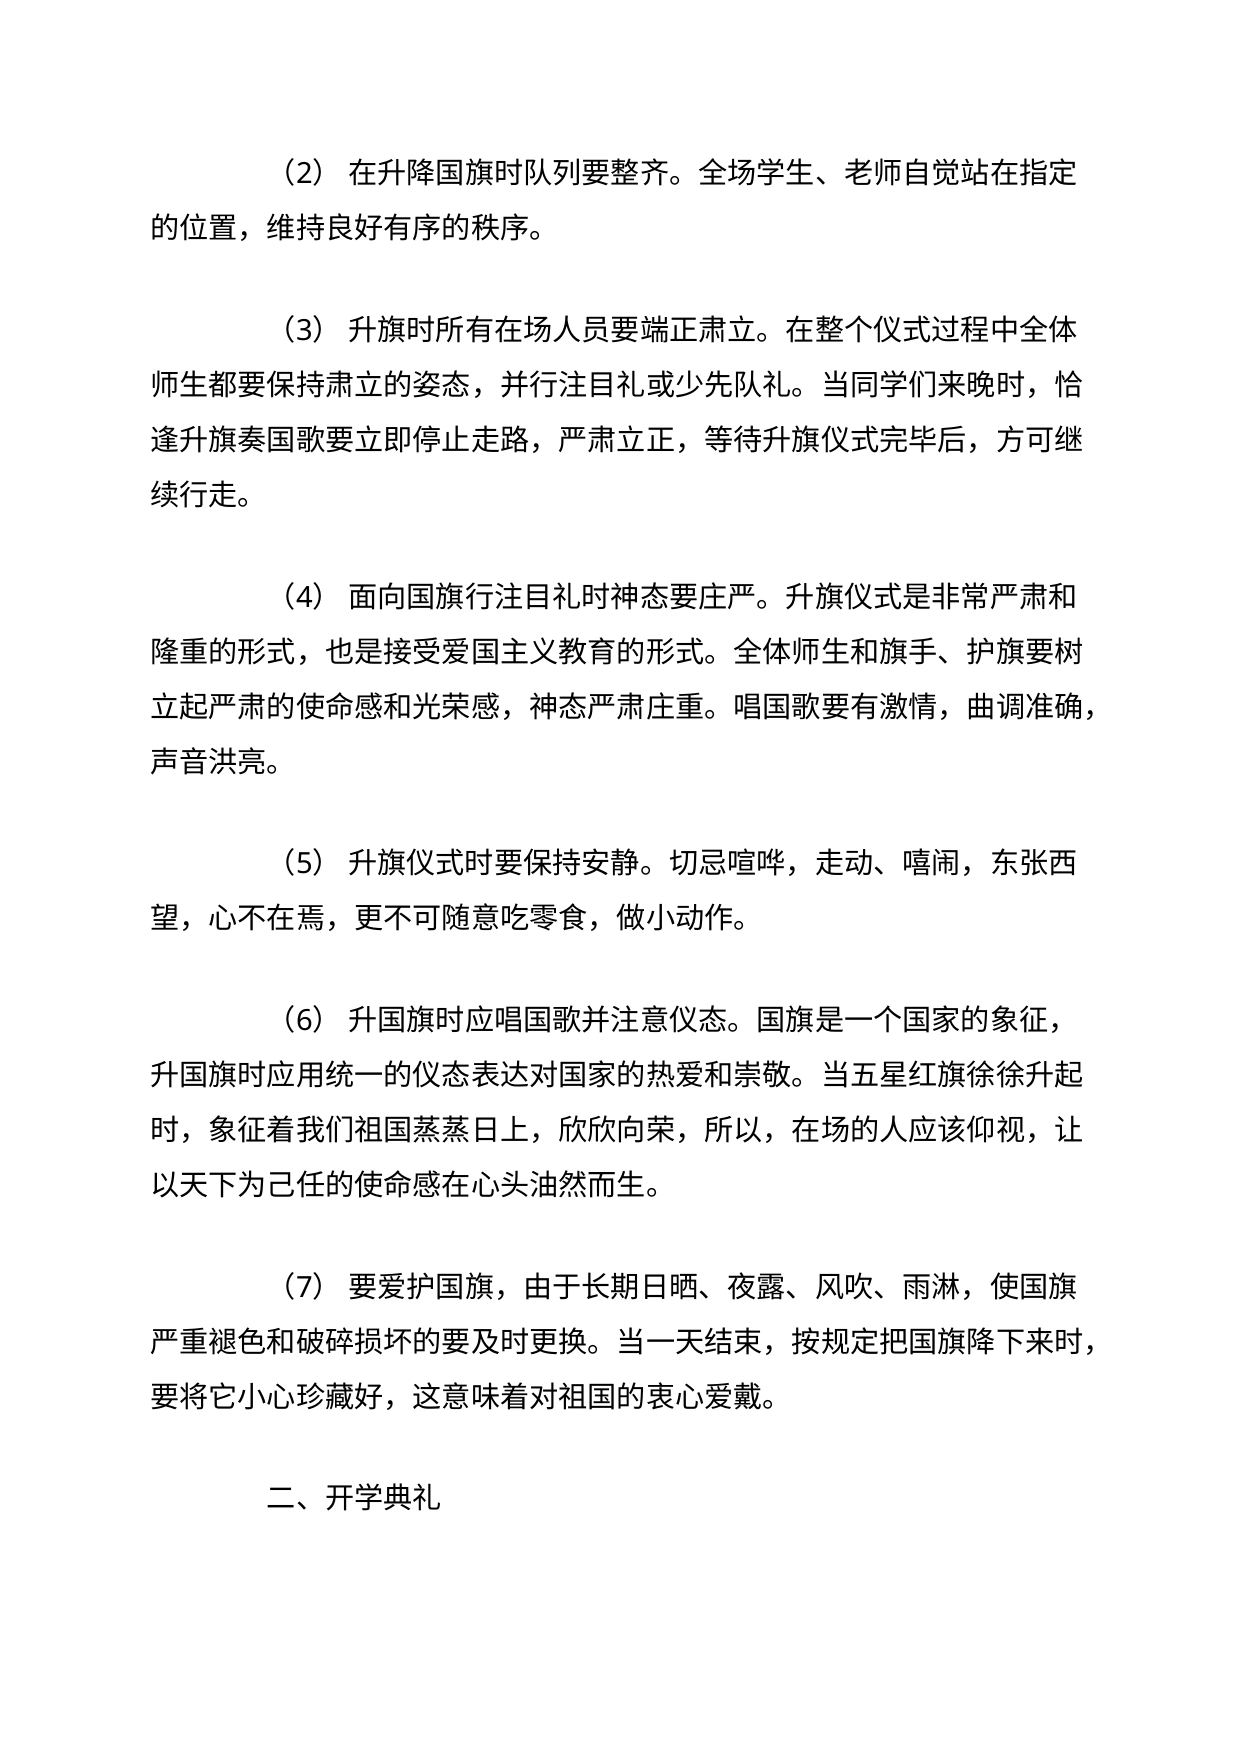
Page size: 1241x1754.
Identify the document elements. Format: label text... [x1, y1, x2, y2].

text （7） 要爱护国旗，由于长期日晒、夜露、风吹、雨淋，使国旗严重褪色和破碎损坏的要及时更换。当一天结束，按规定把国旗降下来时，要将它小心珍藏好，这意味着对祖国的衷心爱戴。 [150, 1263, 1090, 1415]
text （3） 升旗时所有在场人员要端正肃立。在整个仪式过程中全体师生都要保持肃立的姿态，并行注目礼或少先队礼。当同学们来晚时，恰逢升旗奏国歌要立即停止走路，严肃立正，等待升旗仪式完毕后，方可继续行走。 [150, 307, 1090, 514]
text （4） 面向国旗行注目礼时神态要庄严。升旗仪式是非常严肃和隆重的形式，也是接受爱国主义教育的形式。全体师生和旗手、护旗要树立起严肃的使命感和光荣感，神态严肃庄重。唱国歌要有激情，曲调准确，声音洪亮。 [150, 573, 1090, 780]
text 二、开学典礼 [150, 1475, 1090, 1517]
text （5） 升旗仪式时要保持安静。切忌喧哗，走动、嘻闹，东张西望，心不在焉，更不可随意吃零食，做小动作。 [150, 840, 1090, 937]
text （6） 升国旗时应唱国歌并注意仪态。国旗是一个国家的象征，升国旗时应用统一的仪态表达对国家的热爱和崇敬。当五星红旗徐徐升起时，象征着我们祖国蒸蒸日上，欣欣向荣，所以，在场的人应该仰视，让以天下为己任的使命感在心头油然而生。 [150, 997, 1090, 1204]
text （2） 在升降国旗时队列要整齐。全场学生、老师自觉站在指定的位置，维持良好有序的秩序。 [150, 150, 1090, 247]
